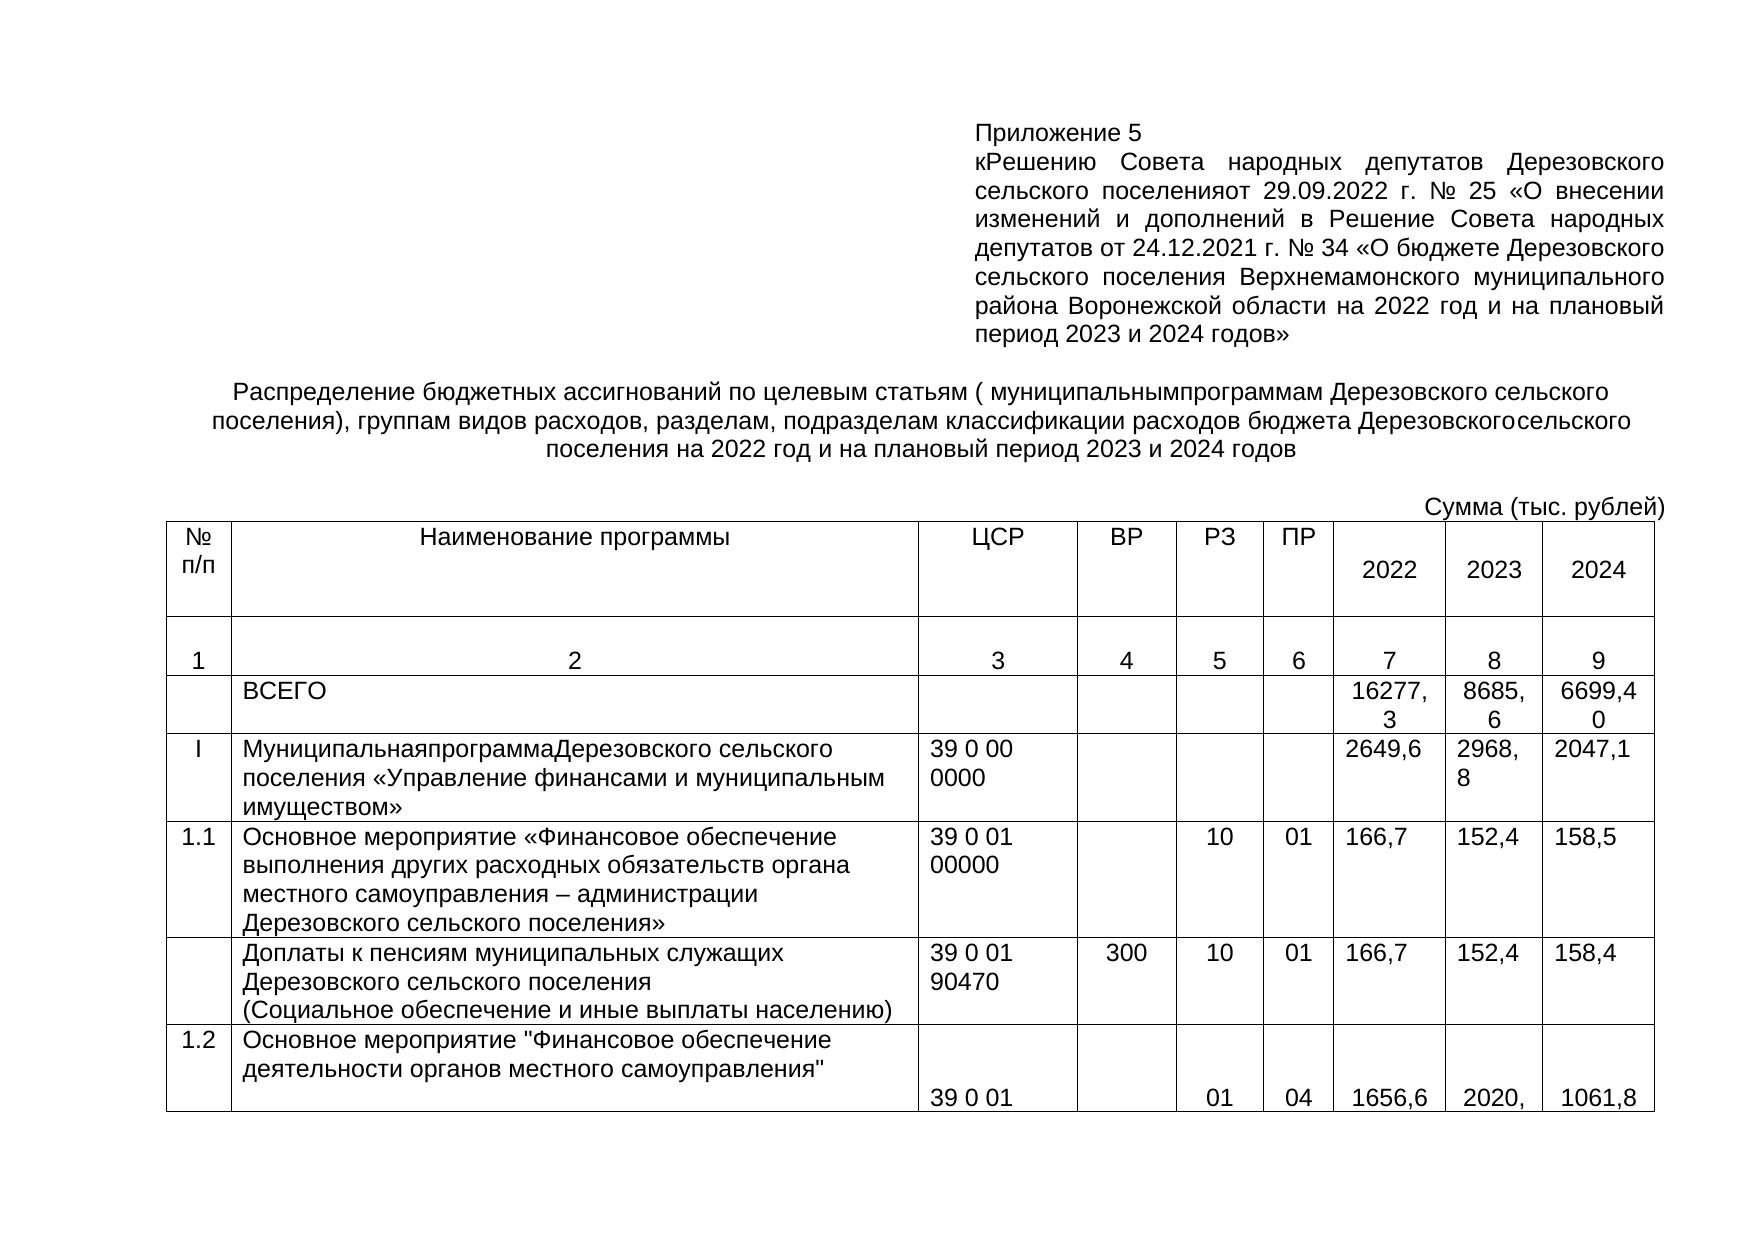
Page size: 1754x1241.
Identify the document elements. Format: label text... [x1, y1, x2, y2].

table_cell 7 [1334, 617, 1445, 675]
table_cell 10 [1177, 938, 1263, 1024]
table_cell I [167, 734, 231, 821]
text Сумма (тыс. рублей) [177, 492, 1665, 521]
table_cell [232, 1025, 918, 1111]
table_cell 166,7 [1334, 938, 1445, 1024]
table_cell [167, 938, 231, 1024]
table_header ПР [1264, 522, 1333, 616]
table_cell ВСЕГО [232, 676, 918, 733]
table_header РЗ [1177, 522, 1263, 616]
table_cell 166,7 [1334, 822, 1445, 937]
table_cell 6 [1264, 617, 1333, 675]
table_cell 2047,1 [1543, 734, 1654, 821]
table_cell [1264, 676, 1333, 733]
table_header 2024 [1543, 522, 1654, 616]
table_cell [1078, 822, 1176, 937]
table_header 2022 [1334, 522, 1445, 616]
table_cell 5 [1177, 617, 1263, 675]
table_cell 16277,3 [1334, 676, 1445, 733]
table_cell МуниципальнаяпрограммаДерезовского сельского поселения «Управление финансами и муниципальным имуществом» [232, 734, 918, 821]
text Приложение 5 [974, 118, 1665, 147]
table_cell 1 [167, 617, 231, 675]
table_cell 6699,40 [1543, 676, 1654, 733]
table_cell [1177, 676, 1263, 733]
table_cell 1.1 [167, 822, 231, 937]
table_cell 1061,8 [1543, 1025, 1654, 1111]
table_cell 8685,6 [1446, 676, 1542, 733]
table_cell 01 [1177, 1025, 1263, 1111]
table_cell 1656,6 [1334, 1025, 1445, 1111]
table_cell 8 [1446, 617, 1542, 675]
table_cell 39 0 00 0000 [919, 734, 1077, 821]
table_cell 152,4 [1446, 938, 1542, 1024]
table_cell 4 [1078, 617, 1176, 675]
table_header № п/п [167, 522, 231, 616]
table_cell 04 [1264, 1025, 1333, 1111]
table_cell 39 0 01 00000 [919, 822, 1077, 937]
table_cell 158,4 [1543, 938, 1654, 1024]
table_cell 300 [1078, 938, 1176, 1024]
table_cell [1264, 734, 1333, 821]
table_cell [1078, 676, 1176, 733]
text кРешению Совета народных депутатов Дерезовского сельского поселенияот 29.09.2022 г. № 25 «О внесении изменений и дополнений в Решение Совета народных депутатов от 24.12.2021 г. № 34 «О бюджете Дерезовского сельского поселения Верхнемамонского муниципального района Воронежской области на 2022 год и на плановый период 2023 и 2024 годов» [974, 147, 1665, 348]
table_cell 9 [1543, 617, 1654, 675]
table_cell 2020,9 [1446, 1025, 1542, 1111]
table_cell 2649,6 [1334, 734, 1445, 821]
table_cell [1177, 734, 1263, 821]
table_header ЦСР [919, 522, 1077, 616]
table_cell 1.2 [167, 1025, 231, 1111]
table_cell Основное мероприятие «Финансовое обеспечение выполнения других расходных обязательств органа местного самоуправления – администрации Дерезовского сельского поселения» [232, 822, 918, 937]
table_cell [919, 676, 1077, 733]
text Распределение бюджетных ассигнований по целевым статьям ( муниципальнымпрограммам Дерезовского сельского поселения), группам видов расходов, разделам, подразделам классификации расходов бюджета Дерезовскогосельского поселения на 2022 год и на плановый период 2023 и 2024 годов [177, 377, 1665, 463]
table_cell [1078, 1025, 1176, 1111]
table_cell 39 0 01 00000 [919, 1025, 1077, 1111]
table_cell 152,4 [1446, 822, 1542, 937]
table_cell [1078, 734, 1176, 821]
table_cell [167, 676, 231, 733]
table_cell 158,5 [1543, 822, 1654, 937]
table_cell 10 [1177, 822, 1263, 937]
table_cell 2 [232, 617, 918, 675]
table_cell 3 [919, 617, 1077, 675]
table_cell 39 0 01 90470 [919, 938, 1077, 1024]
table_header 2023 [1446, 522, 1542, 616]
table_cell 01 [1264, 822, 1333, 937]
table_cell 01 [1264, 938, 1333, 1024]
table_header ВР [1078, 522, 1176, 616]
table_cell Доплаты к пенсиям муниципальных служащих Дерезовского сельского поселения (Социальное обеспечение и иные выплаты населению) [232, 938, 918, 1024]
table_cell 2968,8 [1446, 734, 1542, 821]
table_header Наименование программы [232, 522, 918, 616]
